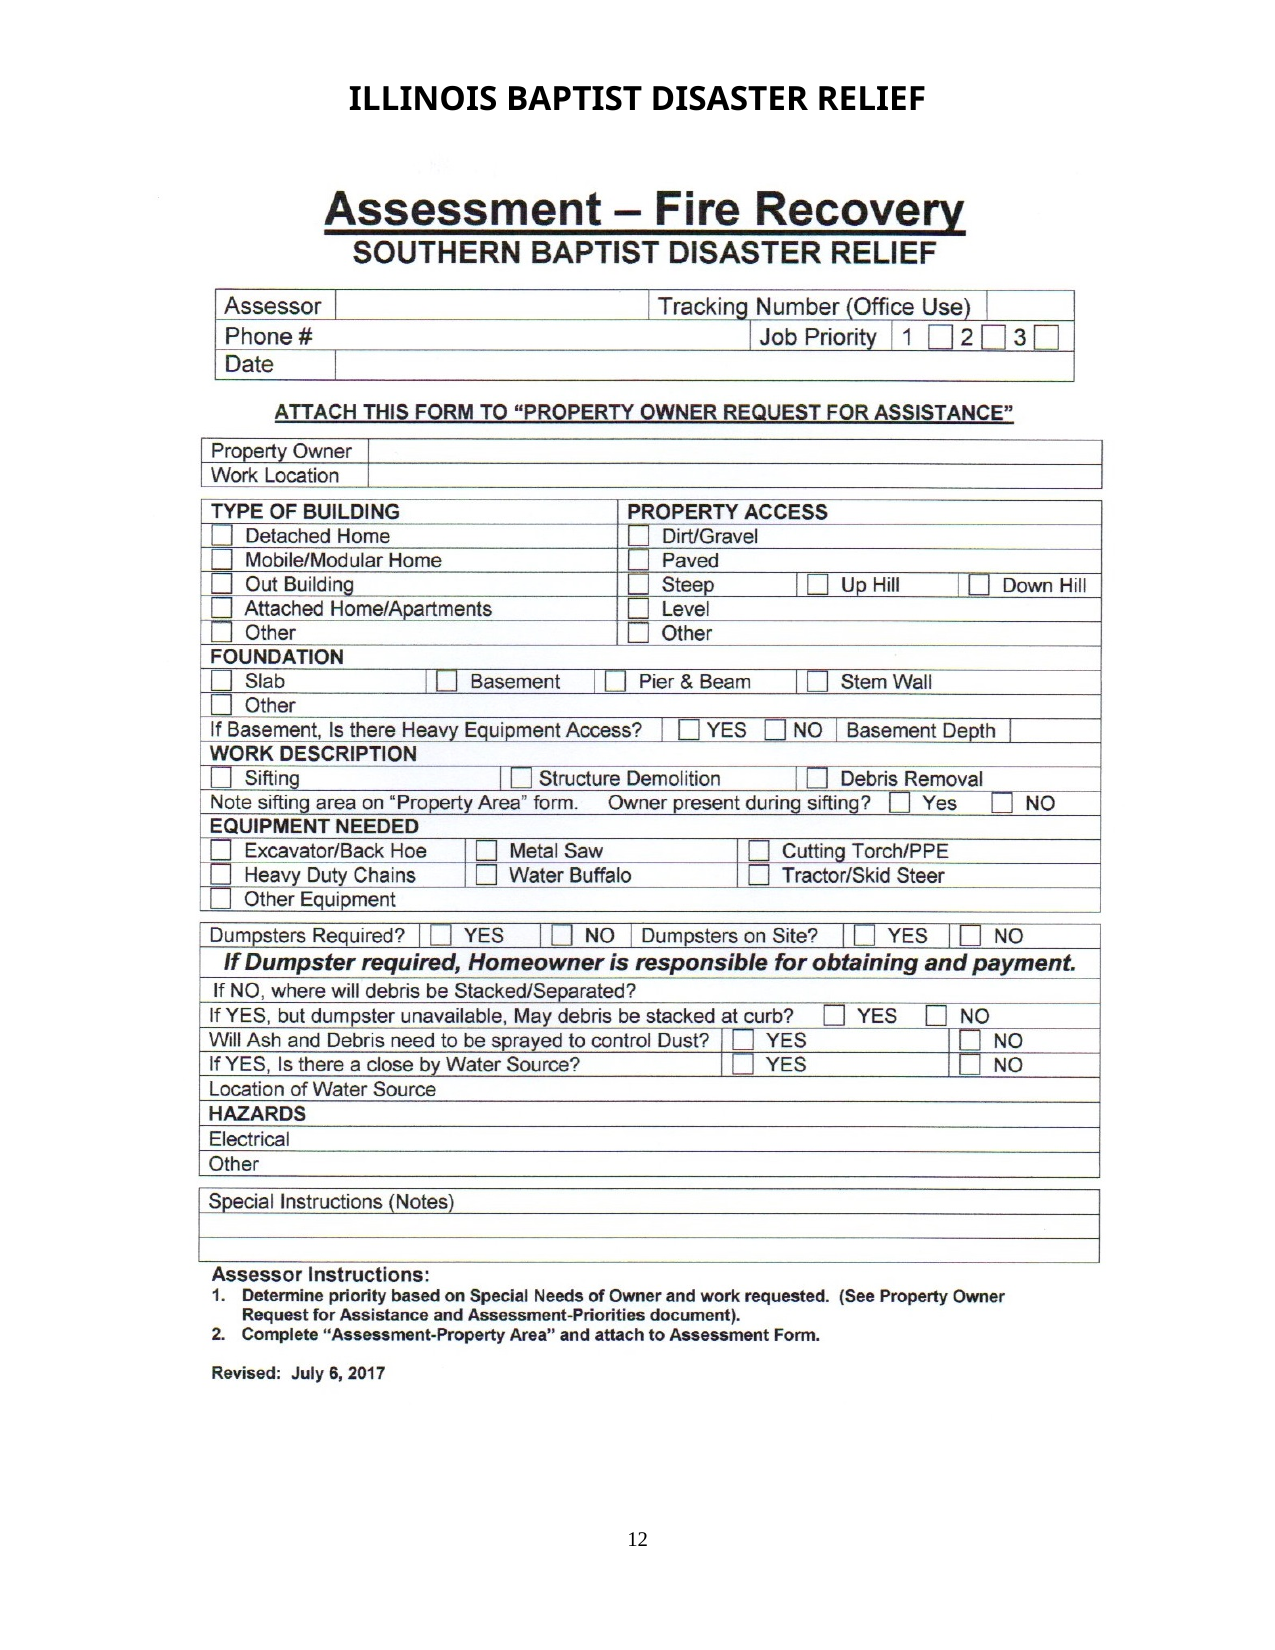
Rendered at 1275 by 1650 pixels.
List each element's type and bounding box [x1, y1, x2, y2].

picture [150, 150, 1125, 1421]
